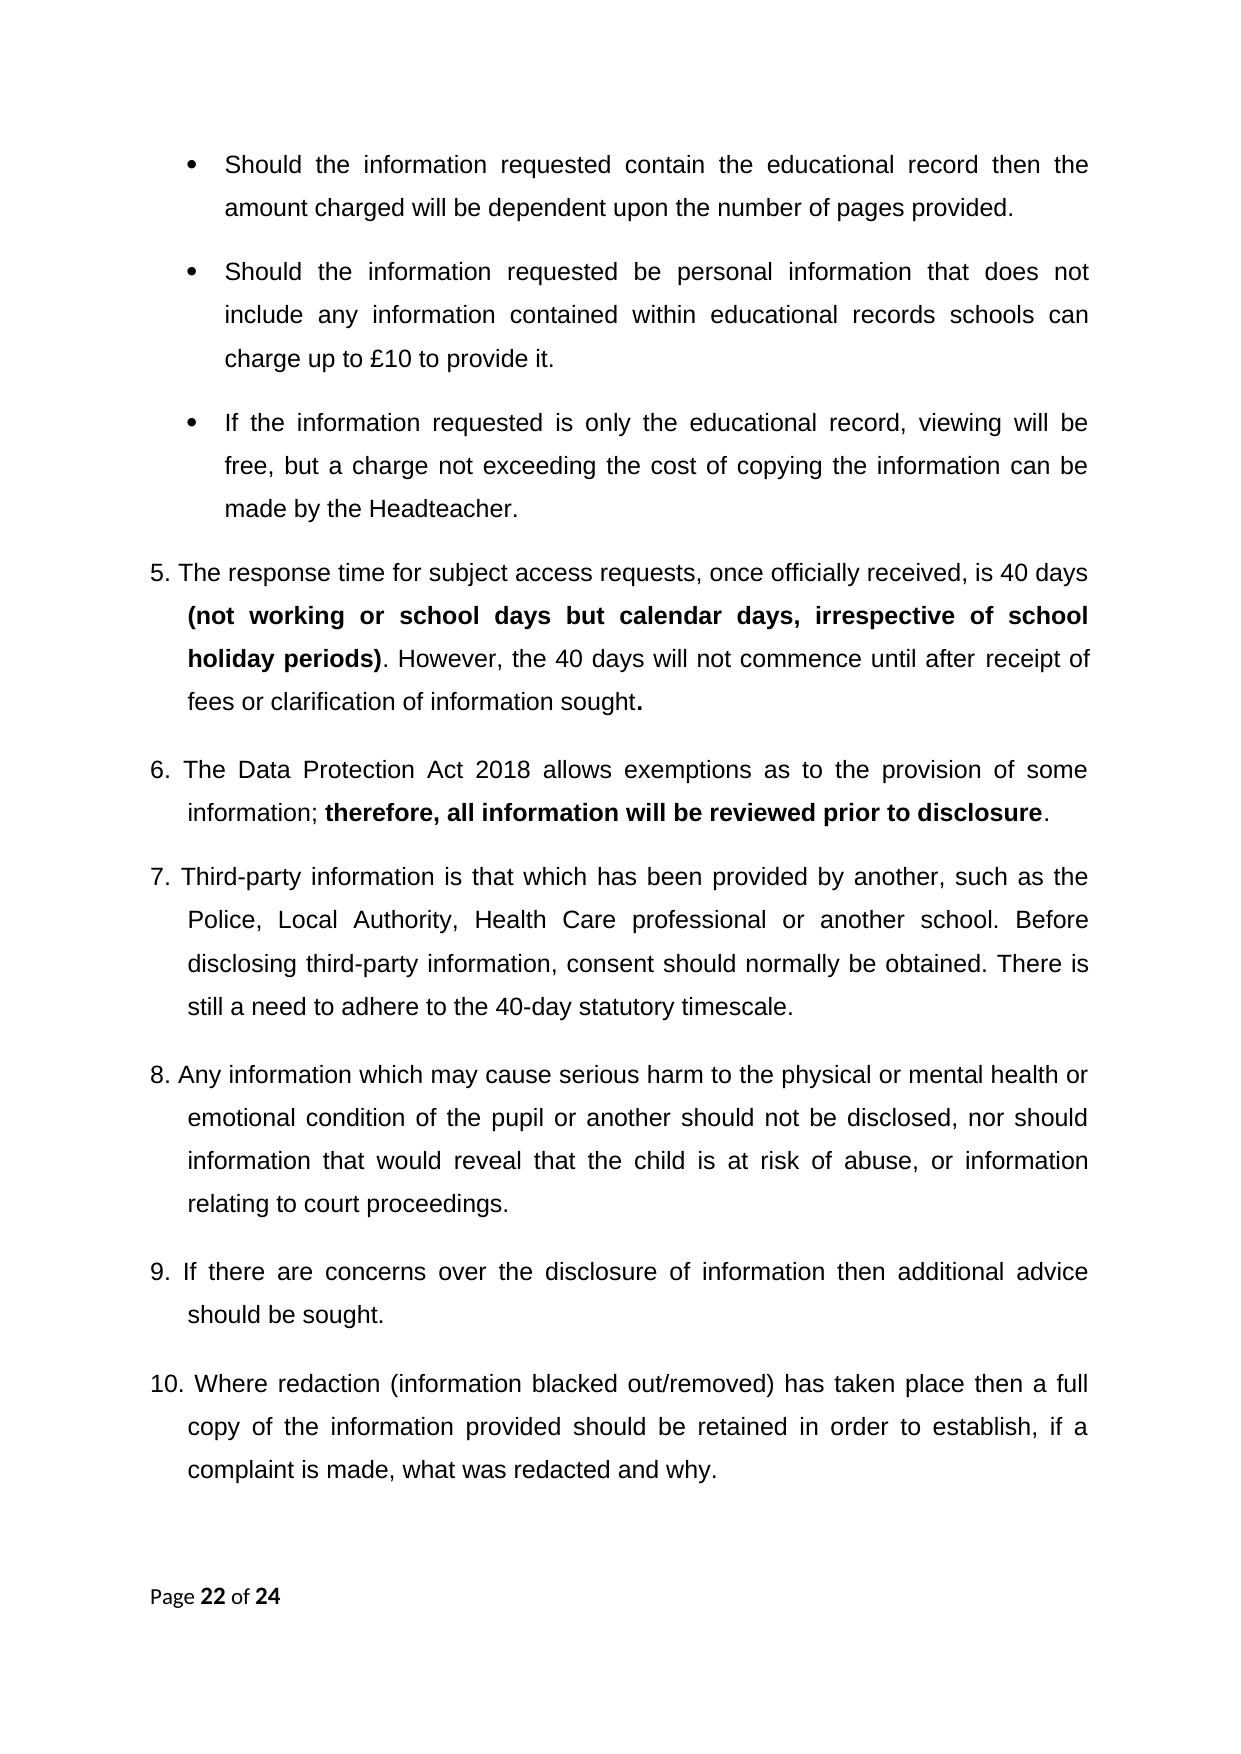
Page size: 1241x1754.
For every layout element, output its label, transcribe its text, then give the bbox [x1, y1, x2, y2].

text 9. If there are concerns over the disclosure of information then additional advice should be sought. [150, 1257, 1090, 1329]
list If the information requested is only the educational record, viewing will be free, but a charge not exceeding the cost of copying the information can be made by the Headteacher. [187, 407, 1090, 523]
text 8. Any information which may cause serious harm to the physical or mental health or emotional condition of the pupil or another should not be disclosed, nor should information that would reveal that the child is at risk of abuse, or information relating to court proceedings. [150, 1060, 1090, 1218]
text 10. Where redaction (information blacked out/removed) has taken place then a full copy of the information provided should be retained in order to establish, if a complaint is made, what was redacted and why. [150, 1369, 1090, 1484]
text 5. The response time for subject access requests, once officially received, is 40 days (not working or school days but calendar days, irrespective of school holiday periods). However, the 40 days will not commence until after receipt of fees or clarification of information sought. [150, 558, 1090, 716]
text 7. Third-party information is that which has been provided by another, such as the Police, Local Authority, Health Care professional or another school. Before disclosing third-party information, consent should normally be obtained. There is still a need to adhere to the 40-day statutory timescale. [150, 862, 1090, 1021]
list Should the information requested be personal information that does not include any information contained within educational records schools can charge up to £10 to provide it. [187, 257, 1090, 372]
list Should the information requested contain the educational record then the amount charged will be dependent upon the number of pages provided. [187, 150, 1090, 222]
text 6. The Data Protection Act 2018 allows exemptions as to the provision of some information; therefore, all information will be reviewed prior to disclosure. [150, 755, 1090, 827]
